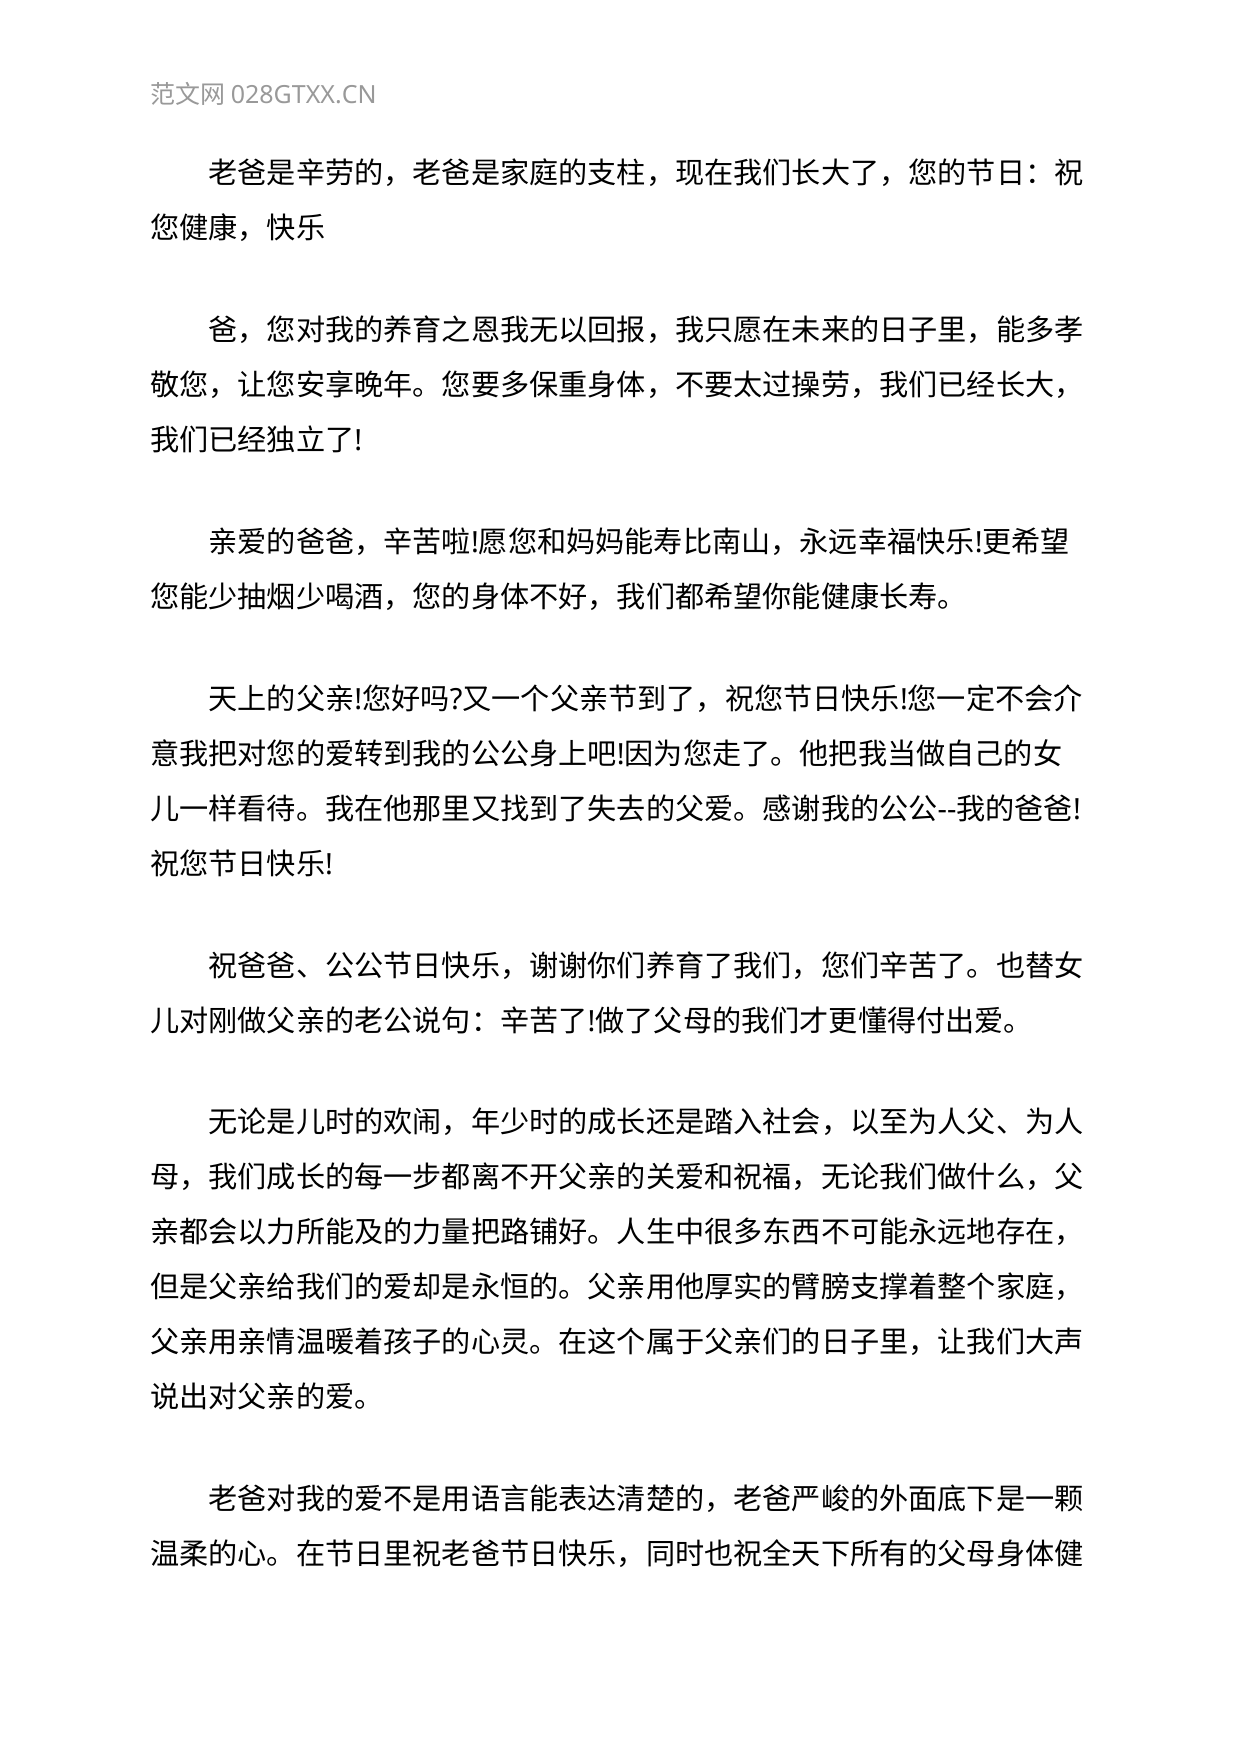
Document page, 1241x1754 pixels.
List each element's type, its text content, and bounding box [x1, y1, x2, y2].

text 亲爱的爸爸，辛苦啦!愿您和妈妈能寿比南山，永远幸福快乐!更希望您能少抽烟少喝酒，您的身体不好，我们都希望你能健康长寿。 [150, 518, 1090, 616]
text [150, 1475, 1090, 1572]
text 爸，您对我的养育之恩我无以回报，我只愿在未来的日子里，能多孝敬您，让您安享晚年。您要多保重身体，不要太过操劳，我们已经长大，我们已经独立了! [150, 307, 1090, 459]
text 老爸是辛劳的，老爸是家庭的支柱，现在我们长大了，您的节日：祝您健康，快乐 [150, 150, 1090, 247]
text 祝爸爸、公公节日快乐，谢谢你们养育了我们，您们辛苦了。也替女儿对刚做父亲的老公说句：辛苦了!做了父母的我们才更懂得付出爱。 [150, 942, 1090, 1039]
text 天上的父亲!您好吗?又一个父亲节到了，祝您节日快乐!您一定不会介意我把对您的爱转到我的公公身上吧!因为您走了。他把我当做自己的女儿一样看待。我在他那里又找到了失去的父爱。感谢我的公公--我的爸爸!祝您节日快乐! [150, 675, 1090, 883]
text 无论是儿时的欢闹，年少时的成长还是踏入社会，以至为人父、为人母，我们成长的每一步都离不开父亲的关爱和祝福，无论我们做什么，父亲都会以力所能及的力量把路铺好。人生中很多东西不可能永远地存在，但是父亲给我们的爱却是永恒的。父亲用他厚实的臂膀支撑着整个家庭，父亲用亲情温暖着孩子的心灵。在这个属于父亲们的日子里，让我们大声说出对父亲的爱。 [150, 1099, 1090, 1416]
